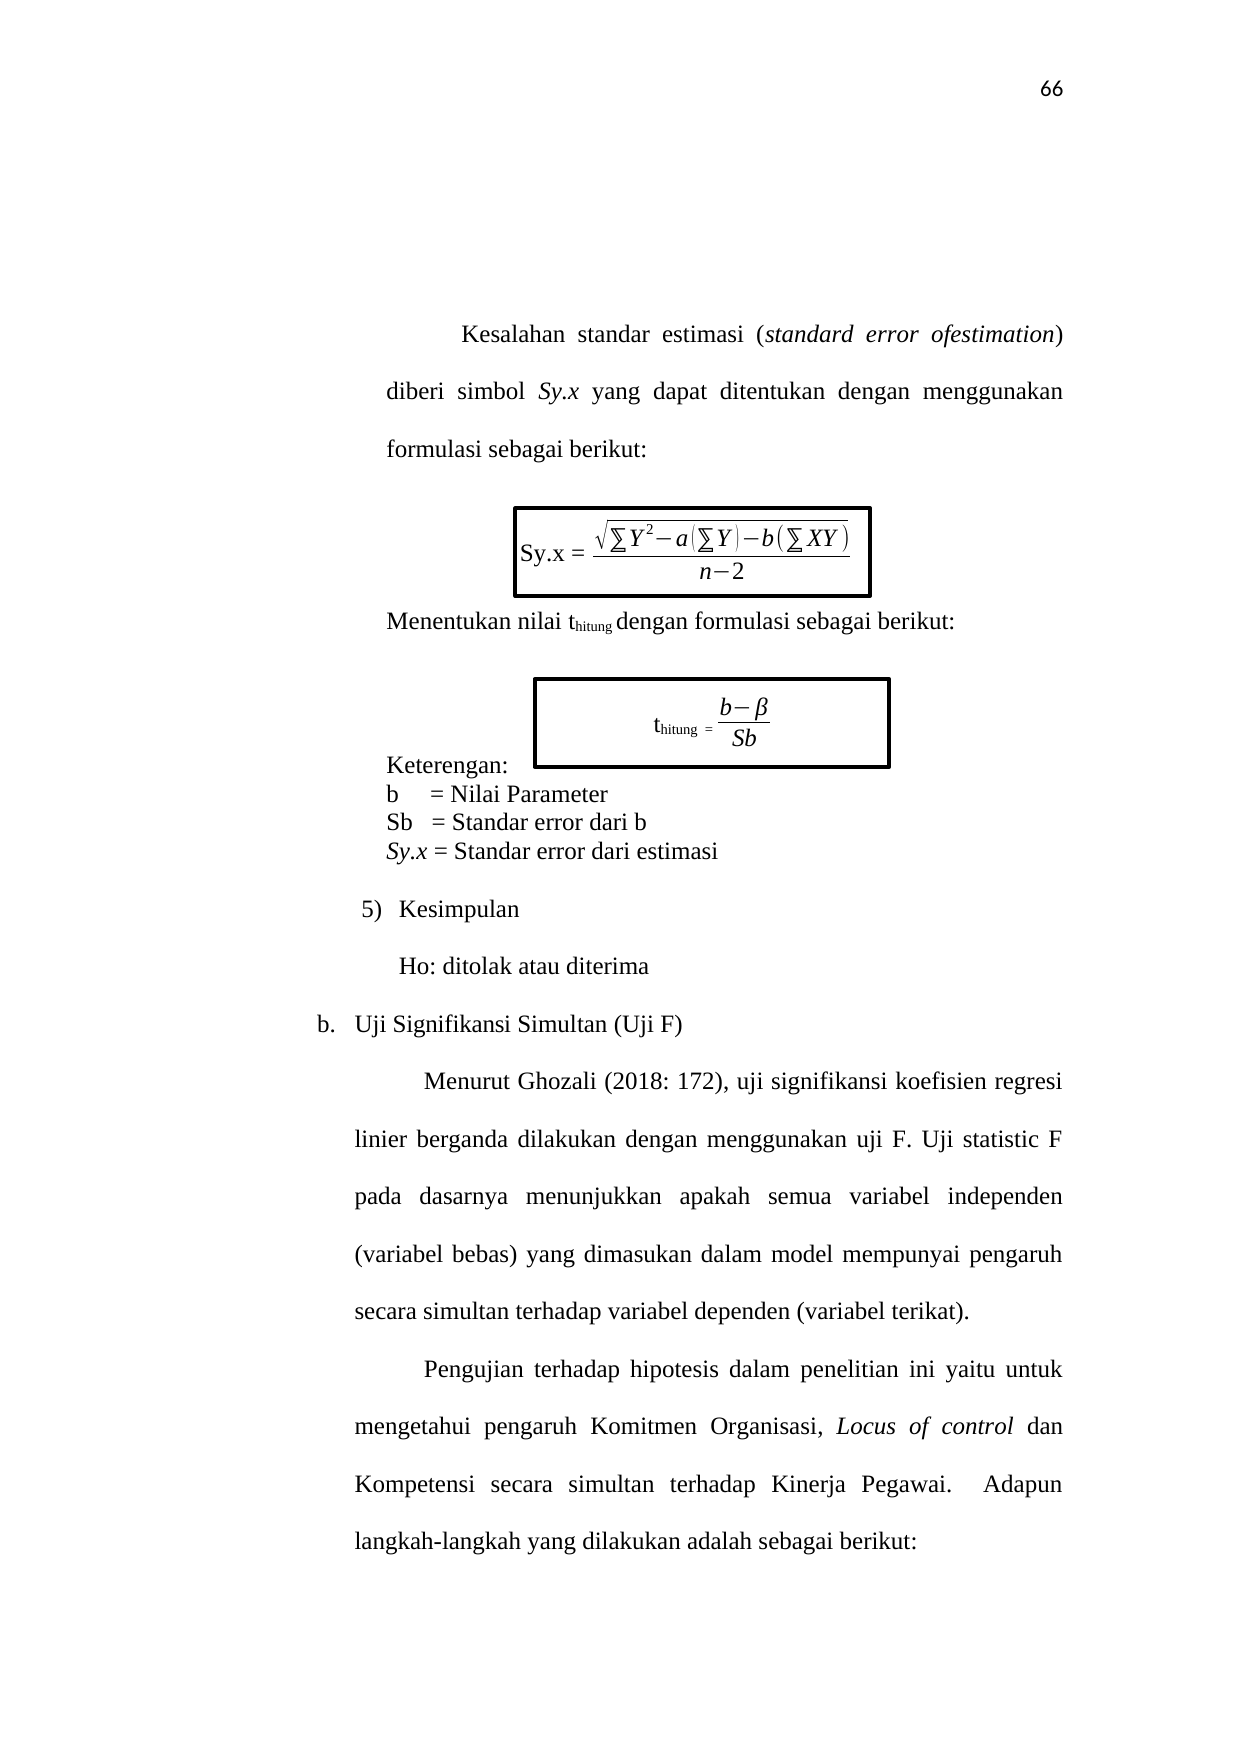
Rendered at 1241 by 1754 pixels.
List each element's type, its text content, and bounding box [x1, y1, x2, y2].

list Pengujian terhadap hipotesis dalam penelitian ini yaitu untuk mengetahui pengaruh Komitmen Organisasi, Locus of control dan Kompetensi secara simultan terhadap Kinerja Pegawai. Adapun langkah-langkah yang dilakukan adalah sebagai berikut: [354, 1354, 1063, 1555]
text Keterengan: [311, 750, 1063, 779]
text b = Nilai Parameter [311, 779, 1063, 807]
text Sy.x = Standar error dari estimasi [311, 836, 1063, 865]
text Kesalahan standar estimasi (standard error ofestimation) diberi simbol Sy.x yang dapat ditentukan dengan menggunakan formulasi sebagai berikut: [386, 319, 1063, 462]
list Ho: ditolak atau diterima [399, 951, 1063, 980]
list Uji Signifikansi Simultan (Uji F) [317, 1009, 1063, 1037]
text Menentukan nilai thitung dengan formulasi sebagai berikut: [311, 606, 1063, 635]
text Sb = Standar error dari b [311, 807, 1063, 836]
list Kesimpulan [361, 894, 1063, 922]
list Menurut Ghozali (2018: 172), uji signifikansi koefisien regresi linier berganda dilakukan dengan menggunakan uji F. Uji statistic F pada dasarnya menunjukkan apakah semua variabel independen (variabel bebas) yang dimasukan dalam model mempunyai pengaruh secara simultan terhadap variabel dependen (variabel terikat). [354, 1066, 1063, 1325]
